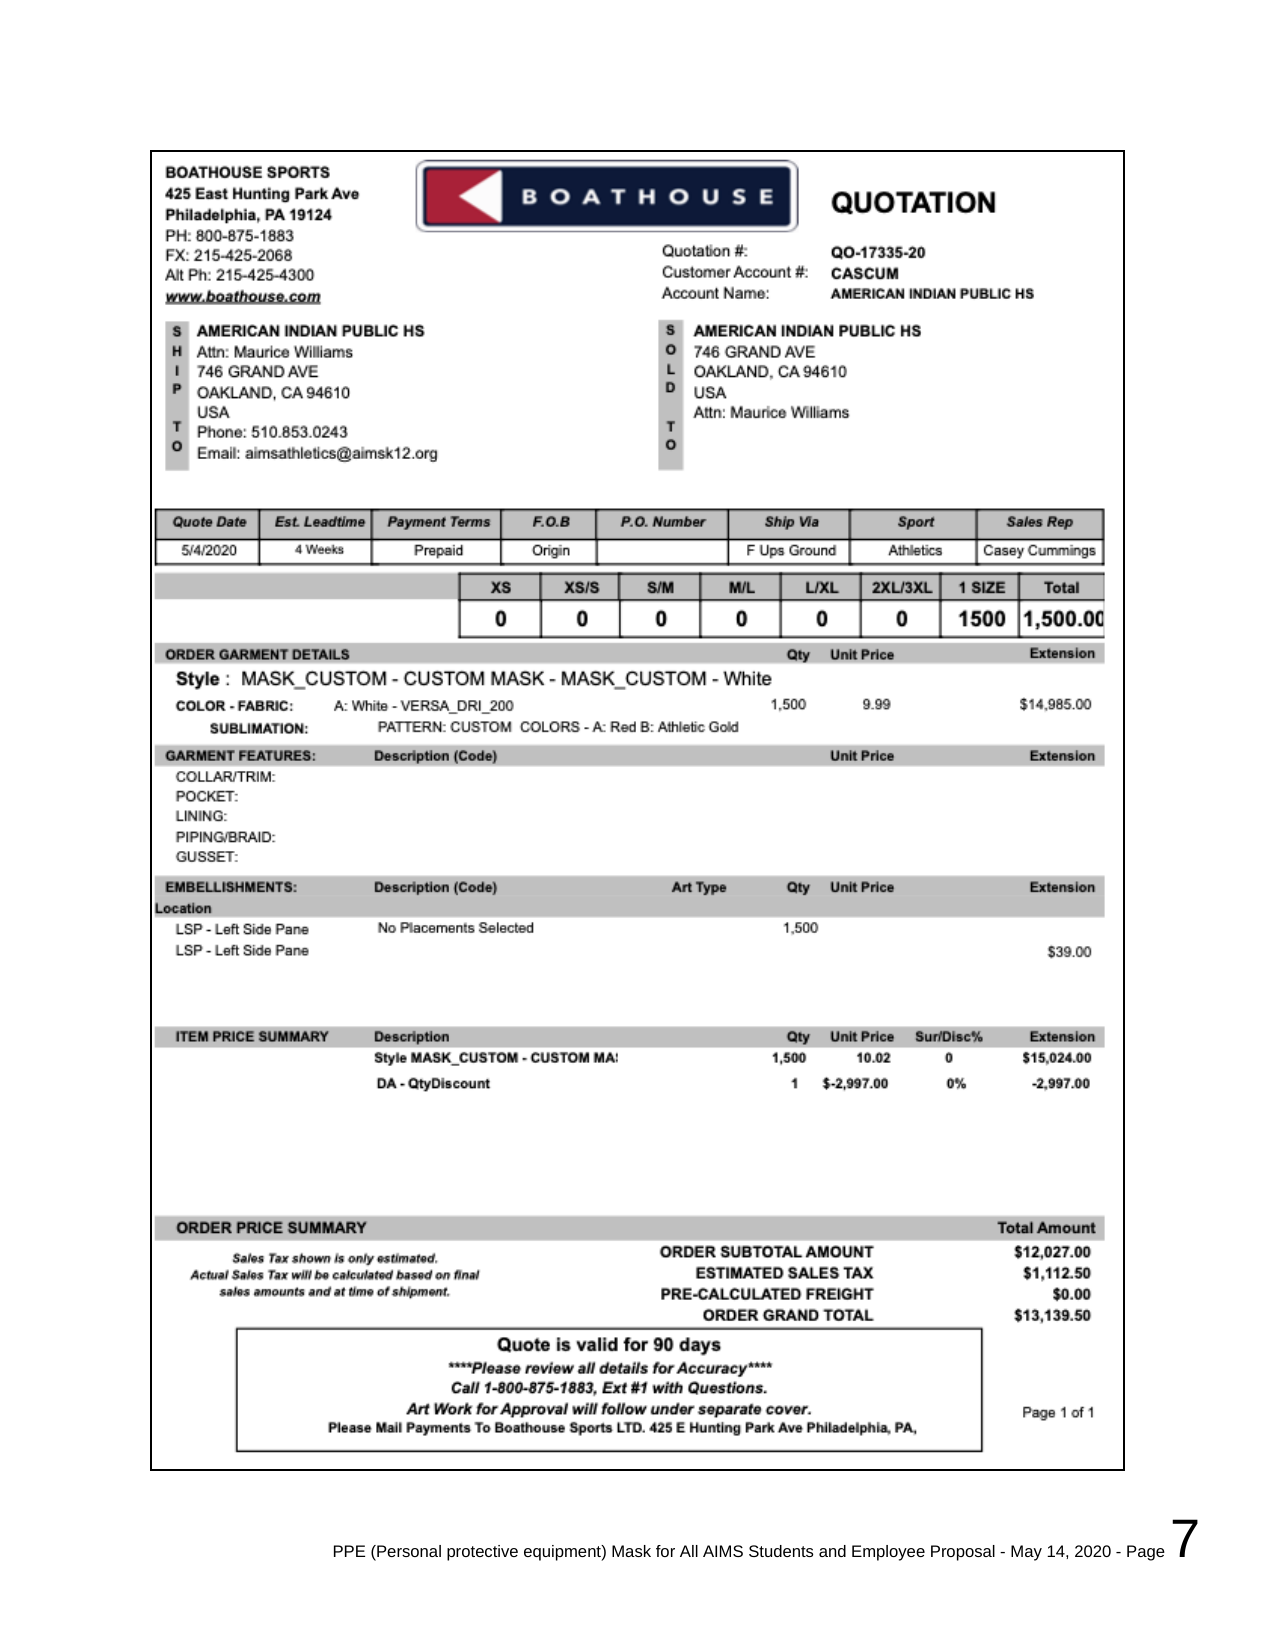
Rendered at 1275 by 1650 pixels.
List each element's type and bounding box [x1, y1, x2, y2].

picture [152, 152, 1123, 1469]
